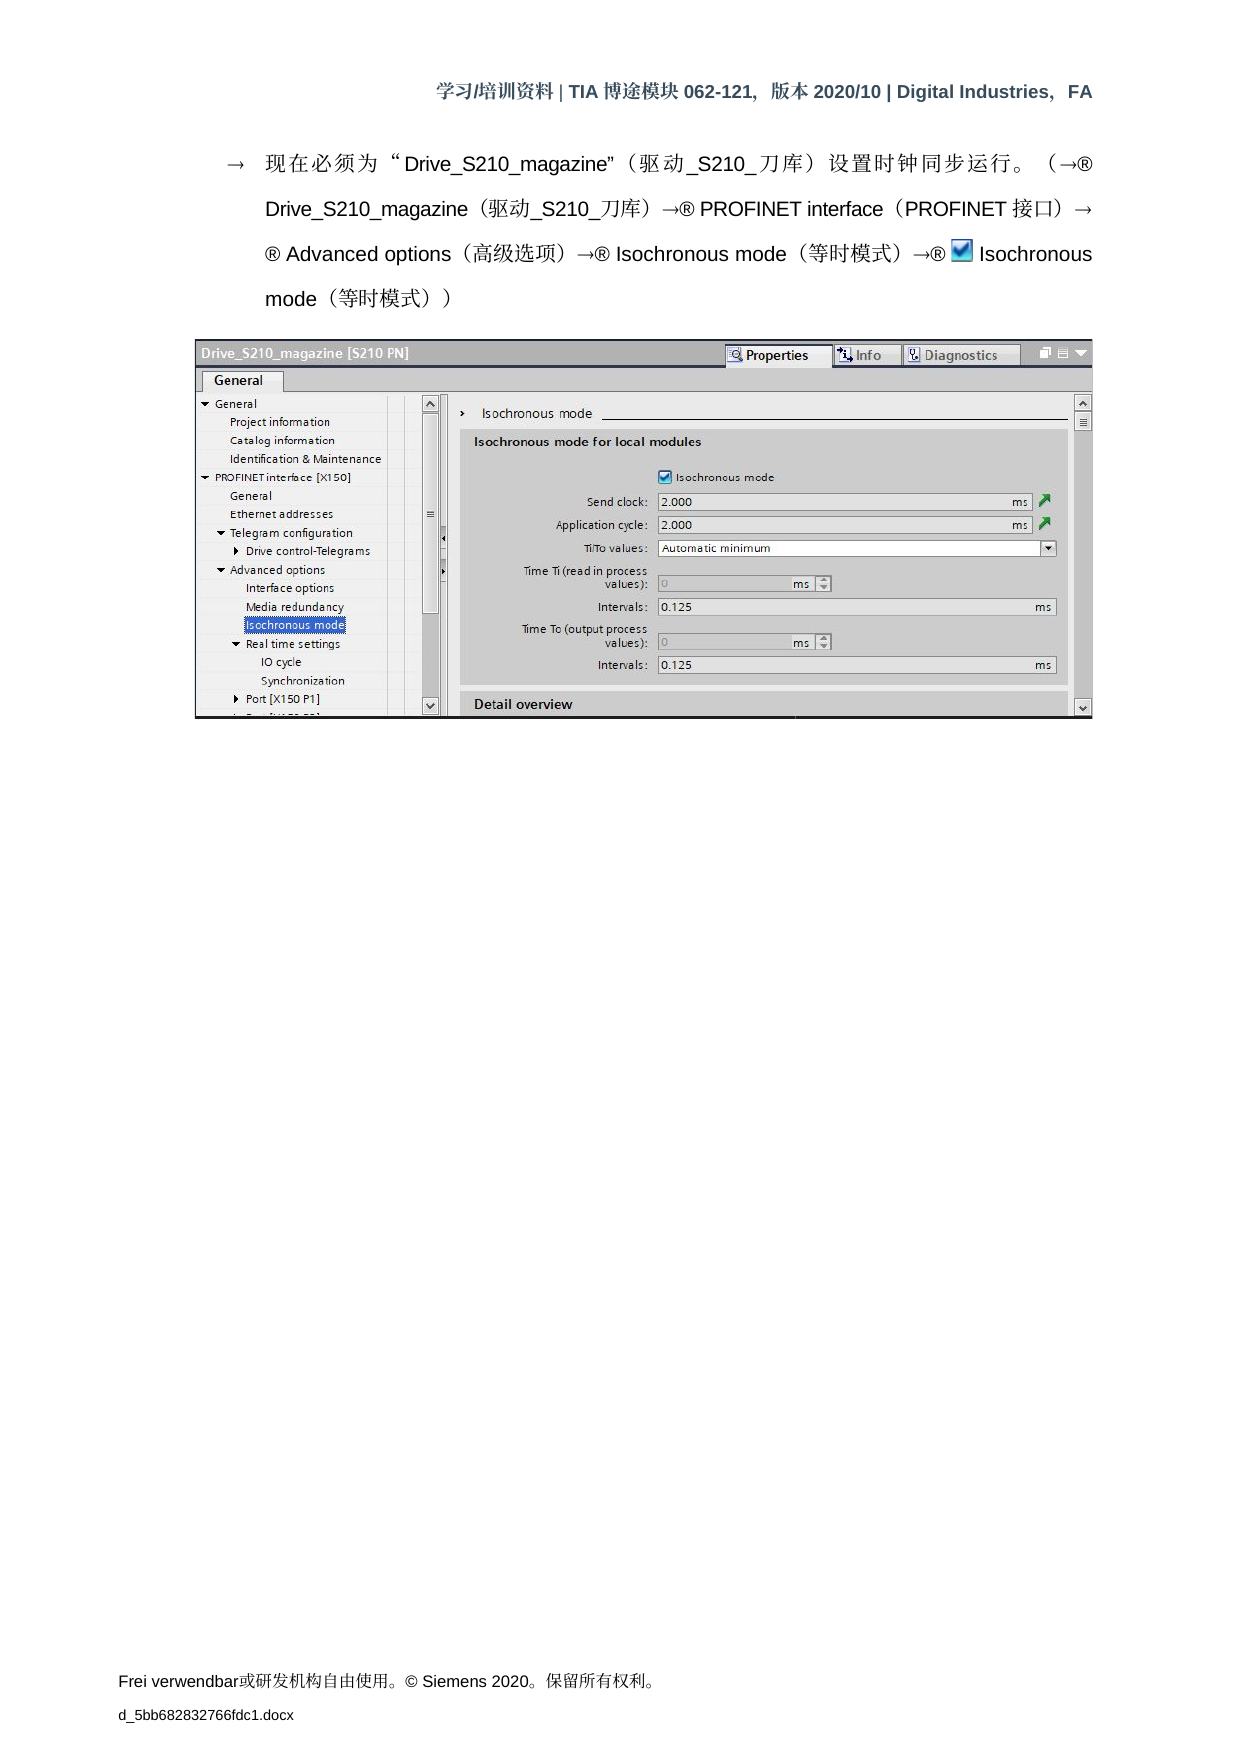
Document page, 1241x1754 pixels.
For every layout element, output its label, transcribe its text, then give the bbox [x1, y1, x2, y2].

text 现在必须为“Drive_S210_magazine”（驱动_S210_刀库）设置时钟同步运行。（® Drive_S210_magazine（驱动_S210_刀库）® PROFINET interface（PROFINET 接口）® Advanced options（高级选项）® Isochronous mode（等时模式）® Isochronous mode（等时模式）） [227, 148, 1092, 312]
picture [194, 339, 1093, 719]
picture [951, 239, 973, 262]
